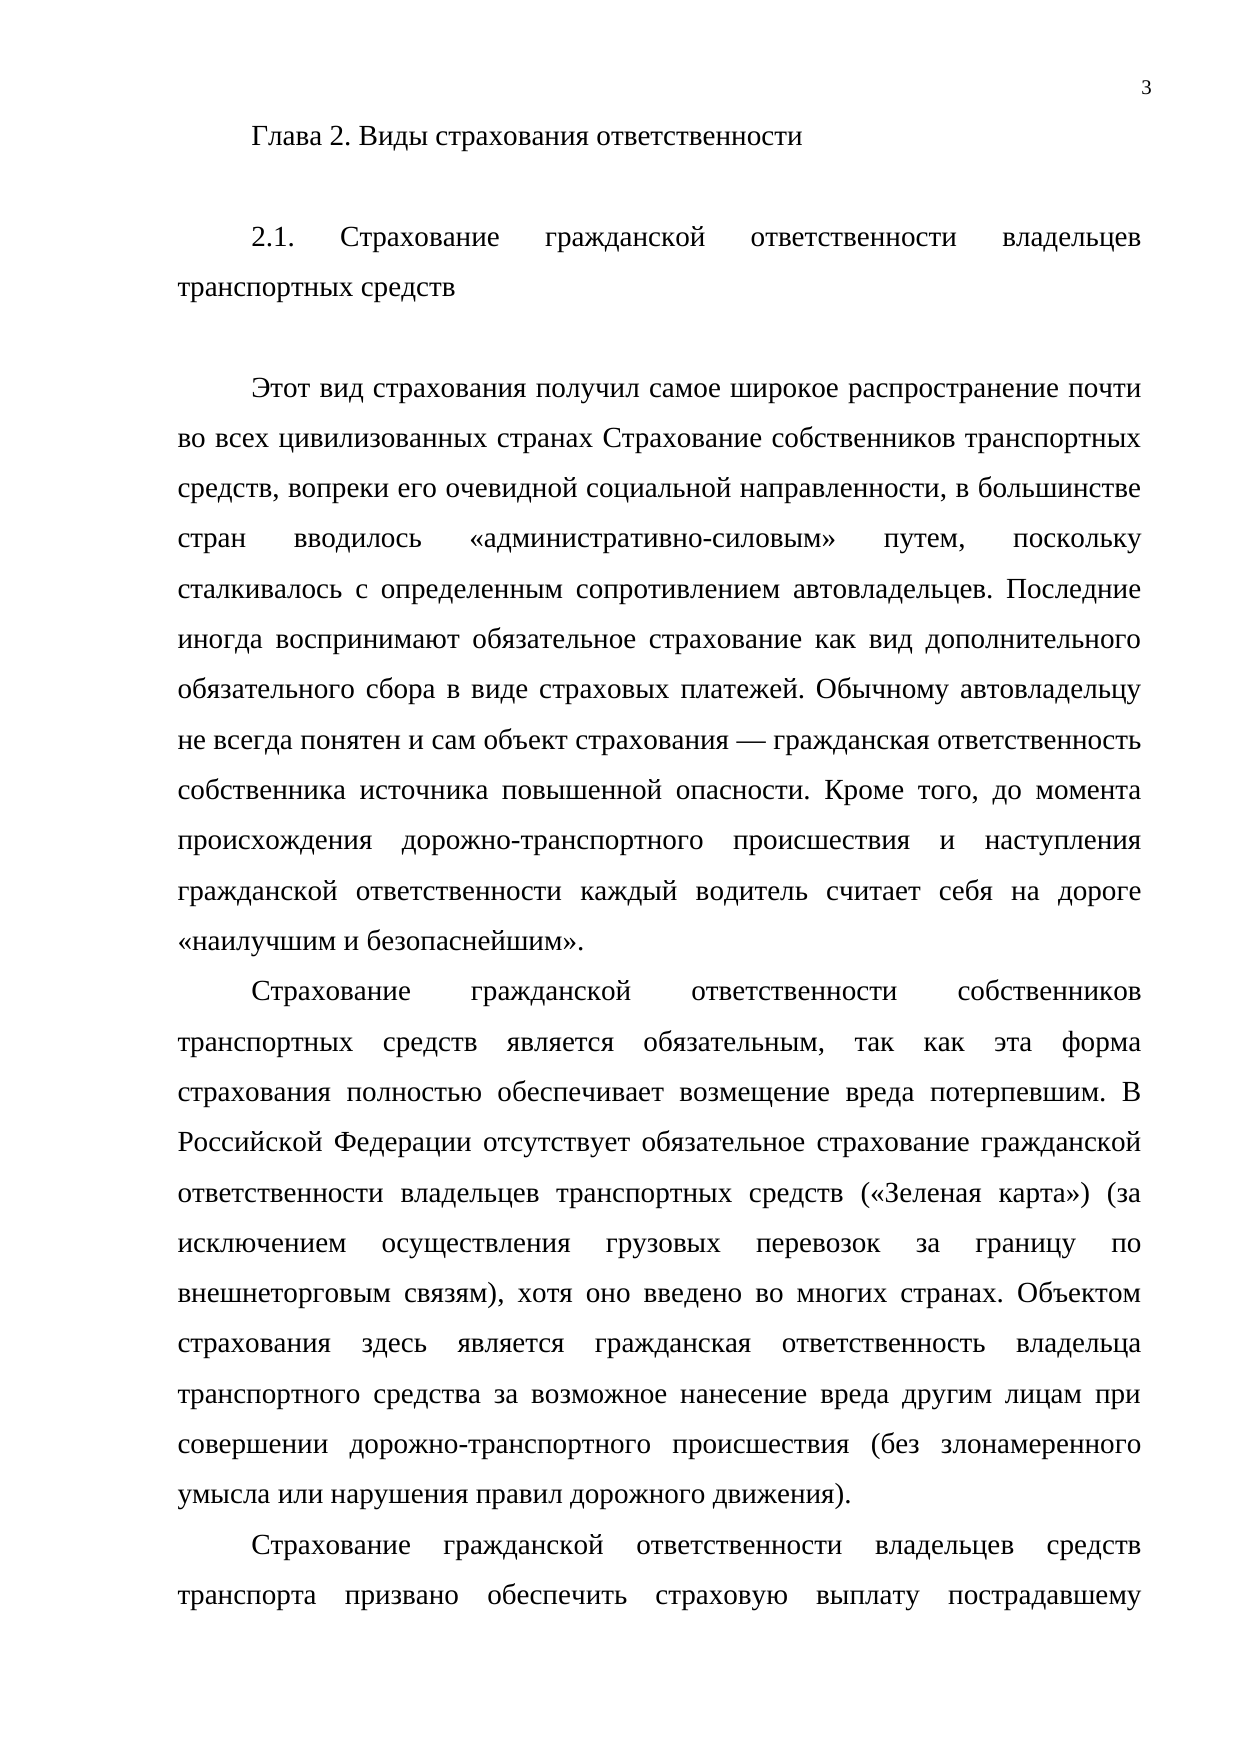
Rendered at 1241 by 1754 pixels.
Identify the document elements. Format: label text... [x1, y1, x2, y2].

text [177, 1527, 1142, 1611]
text 2.1. Страхование гражданской ответственности владельцев транспортных средств [177, 219, 1142, 303]
text Страхование гражданской ответственности собственников транспортных средств является обязательным, так как эта форма страхования полностью обеспечивает возмещение вреда потерпевшим. В Российской Федерации отсутствует обязательное страхование гражданской ответственности владельцев транспортных средств («Зеленая карта») (за исключением осуществления грузовых перевозок за границу по внешнеторговым связям), хотя оно введено во многих странах. Объектом страхования здесь является гражданская ответственность владельца транспортного средства за возможное нанесение вреда другим лицам при совершении дорожно-транспортного происшествия (без злонамеренного умысла или нарушения правил дорожного движения). [177, 973, 1142, 1510]
text Глава 2. Виды страхования ответственности [177, 118, 1142, 152]
text Этот вид страхования получил самое широкое распространение почти во всех цивилизованных странах Страхование собственников транспортных средств, вопреки его очевидной социальной направленности, в большинстве стран вводилось «административно-силовым» путем, поскольку сталкивалось с определенным сопротивлением автовладельцев. Последние иногда воспринимают обязательное страхование как вид дополнительного обязательного сбора в виде страховых платежей. Обычному автовладельцу не всегда понятен и сам объект страхования — гражданская ответственность собственника источника повышенной опасности. Кроме того, до момента происхождения дорожно-транспортного происшествия и наступления гражданской ответственности каждый водитель считает себя на дороге «наилучшим и безопаснейшим». [177, 370, 1142, 957]
